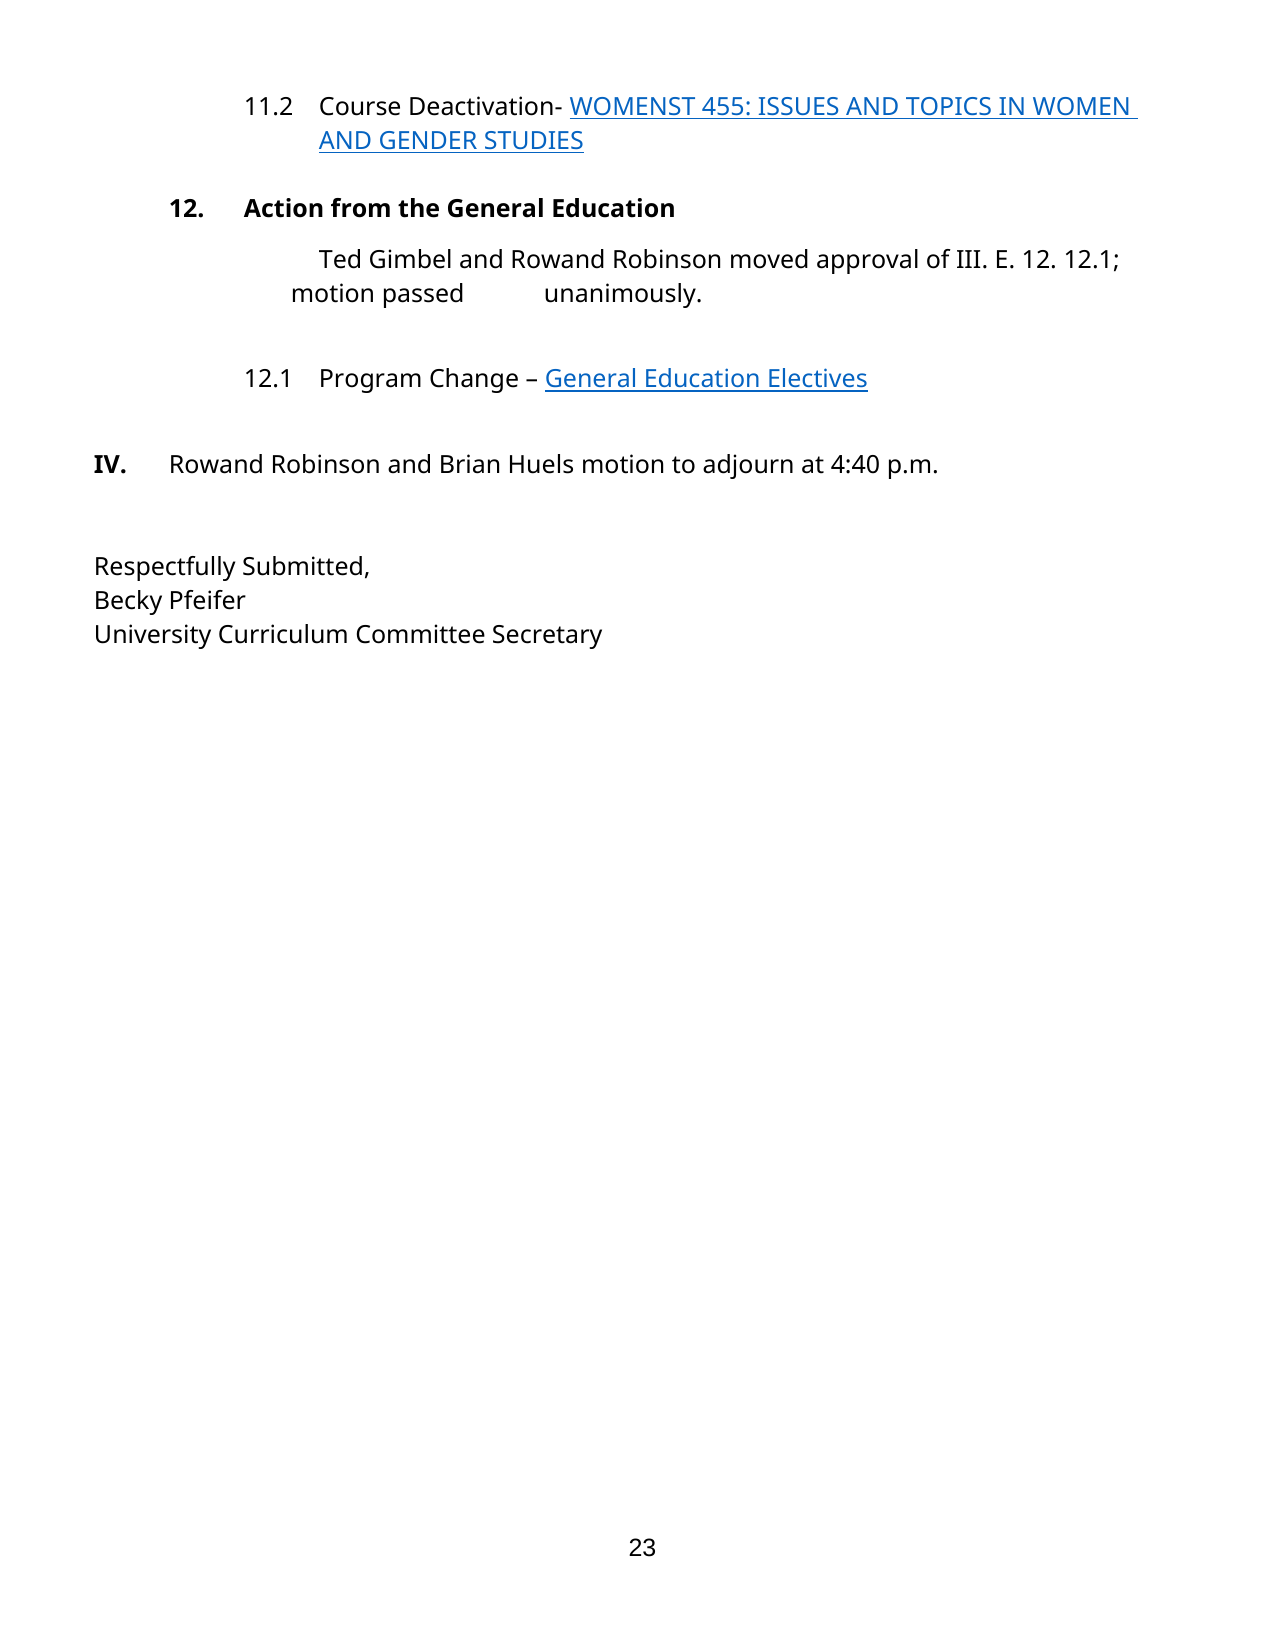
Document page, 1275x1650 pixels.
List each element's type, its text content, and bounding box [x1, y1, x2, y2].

text Respectfully Submitted, [94, 548, 1191, 582]
text 12.1 Program Change – General Education Electives [169, 361, 1191, 395]
text 12. Action from the General Education [94, 191, 1191, 225]
list Ted Gimbel and Rowand Robinson moved approval of III. E. 12. 12.1; motion passed unanimously. [291, 242, 1191, 310]
text 11.2 Course Deactivation- WOMENST 455: ISSUES AND TOPICS IN WOMEN AND GENDER STUDIES [244, 89, 1191, 157]
text Becky Pfeifer [94, 582, 1191, 617]
text University Curriculum Committee Secretary [94, 617, 1191, 651]
text IV. Rowand Robinson and Brian Huels motion to adjourn at 4:40 p.m. [94, 446, 1191, 480]
